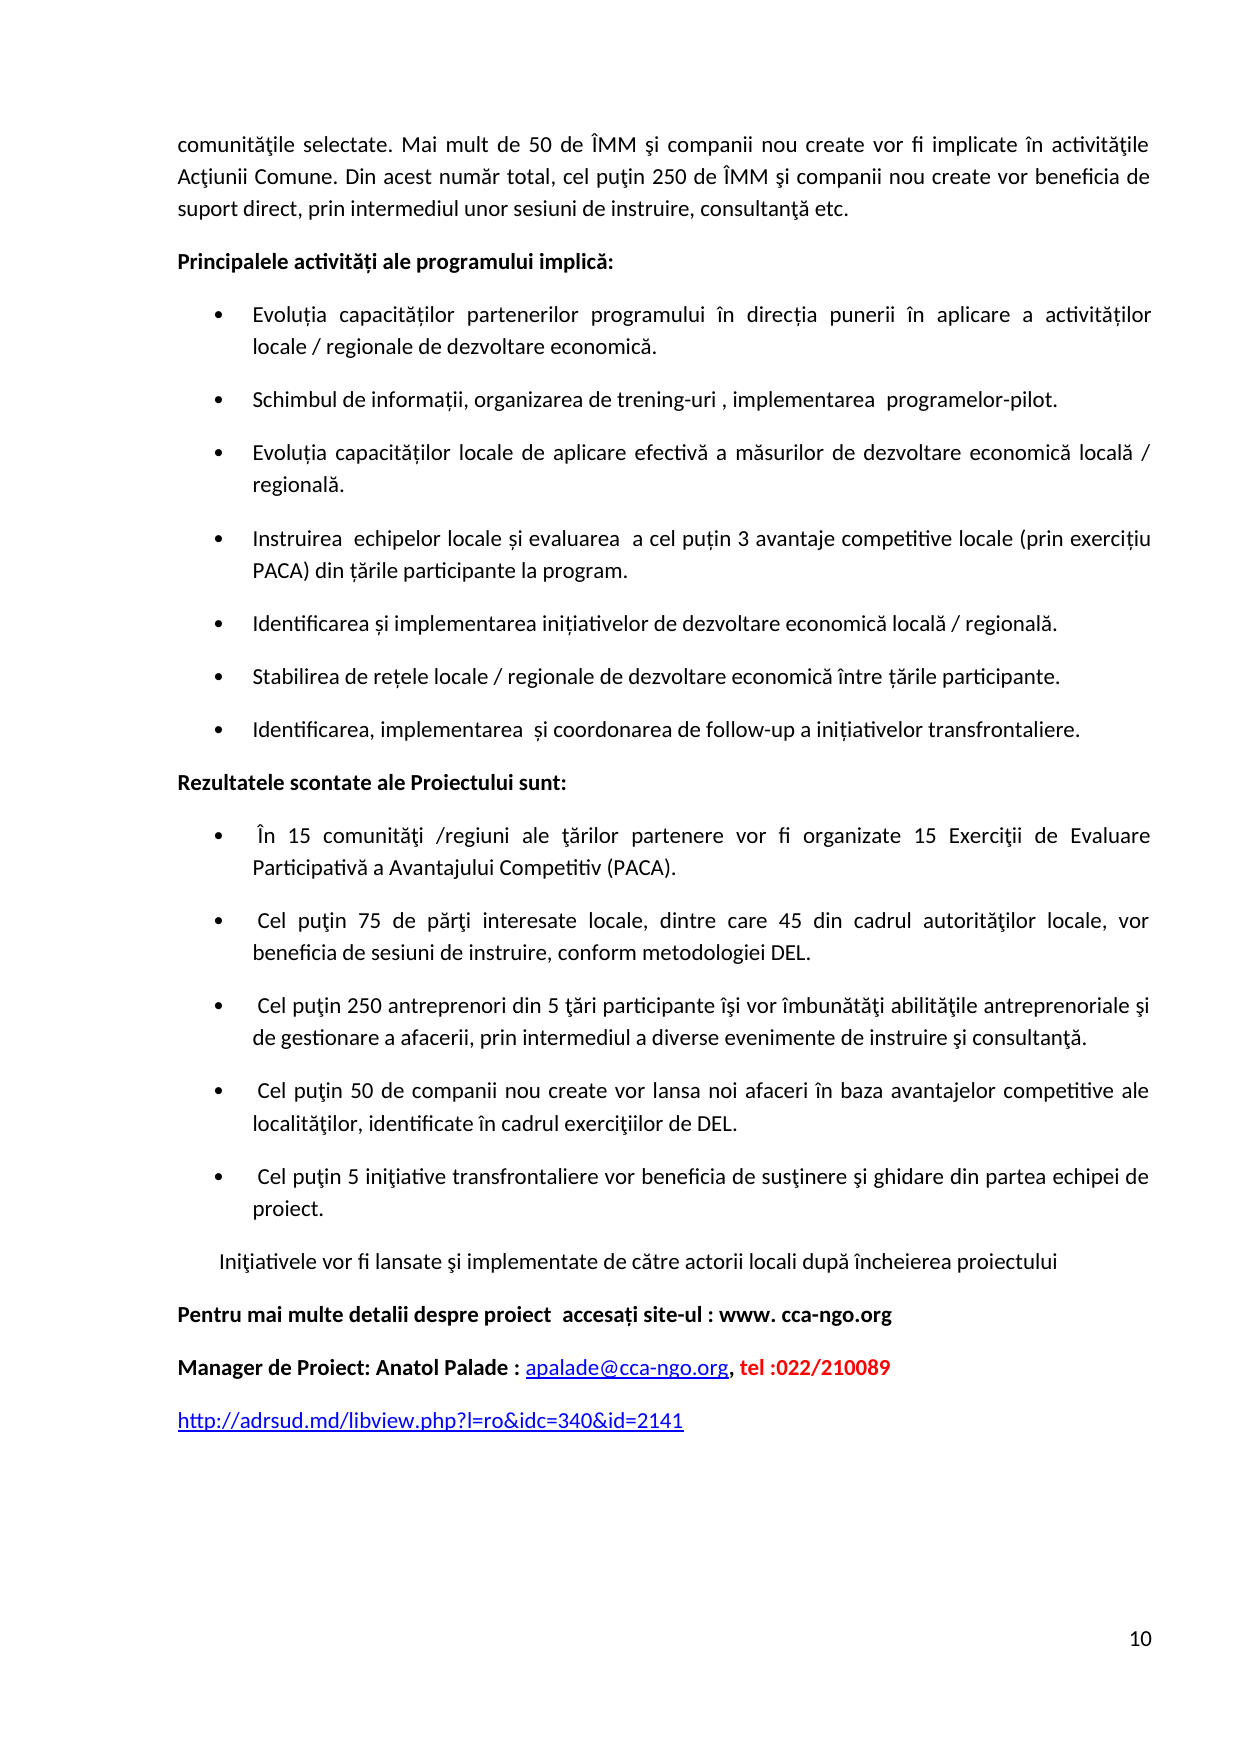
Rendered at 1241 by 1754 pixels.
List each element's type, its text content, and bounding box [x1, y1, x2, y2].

list Cel puţin 75 de părţi interesate locale, dintre care 45 din cadrul autorităţilor locale, vor beneficia de sesiuni de instruire, conform metodologiei DEL. [215, 906, 1152, 966]
text Pentru mai multe detalii despre proiect accesați site-ul : www. cca-ngo.org [177, 1300, 1152, 1328]
list Evoluția capacităților locale de aplicare efectivă a măsurilor de dezvoltare economică locală / regională. [215, 438, 1152, 499]
list Cel puţin 50 de companii nou create vor lansa noi afaceri în baza avantajelor competitive ale localităţilor, identificate în cadrul exerciţiilor de DEL. [215, 1077, 1152, 1137]
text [177, 130, 1152, 222]
list Identificarea și implementarea inițiativelor de dezvoltare economică locală / regională. [215, 609, 1152, 637]
list Evoluția capacităților partenerilor programului în direcția punerii în aplicare a activităților locale / regionale de dezvoltare economică. [215, 300, 1152, 360]
list Cel puţin 250 antreprenori din 5 ţări participante îşi vor îmbunătăţi abilităţile antreprenoriale şi de gestionare a afacerii, prin intermediul a diverse evenimente de instruire şi consultanţă. [215, 991, 1152, 1052]
list Instruirea echipelor locale și evaluarea a cel puțin 3 avantaje competitive locale (prin exercițiu PACA) din țările participante la program. [215, 524, 1152, 584]
text Manager de Proiect: Anatol Palade : apalade@cca-ngo.org, tel :022/210089 [177, 1353, 1152, 1381]
list Stabilirea de rețele locale / regionale de dezvoltare economică între țările participante. [215, 662, 1152, 690]
text Rezultatele scontate ale Proiectului sunt: [177, 768, 1152, 796]
list Cel puţin 5 iniţiative transfrontaliere vor beneficia de susţinere şi ghidare din partea echipei de proiect. [215, 1162, 1152, 1222]
list În 15 comunităţi /regiuni ale ţărilor partenere vor fi organizate 15 Exerciţii de Evaluare Participativă a Avantajului Competitiv (PACA). [215, 821, 1152, 881]
text Iniţiativele vor fi lansate şi implementate de către actorii locali după încheierea proiectului [177, 1247, 1152, 1275]
text Principalele activități ale programului implică: [177, 247, 1152, 275]
text http://adrsud.md/libview.php?l=ro&idc=340&id=2141 [177, 1406, 1152, 1434]
list Schimbul de informații, organizarea de trening-uri , implementarea programelor-pilot. [215, 385, 1152, 413]
list Identificarea, implementarea și coordonarea de follow-up a inițiativelor transfrontaliere. [215, 715, 1152, 743]
